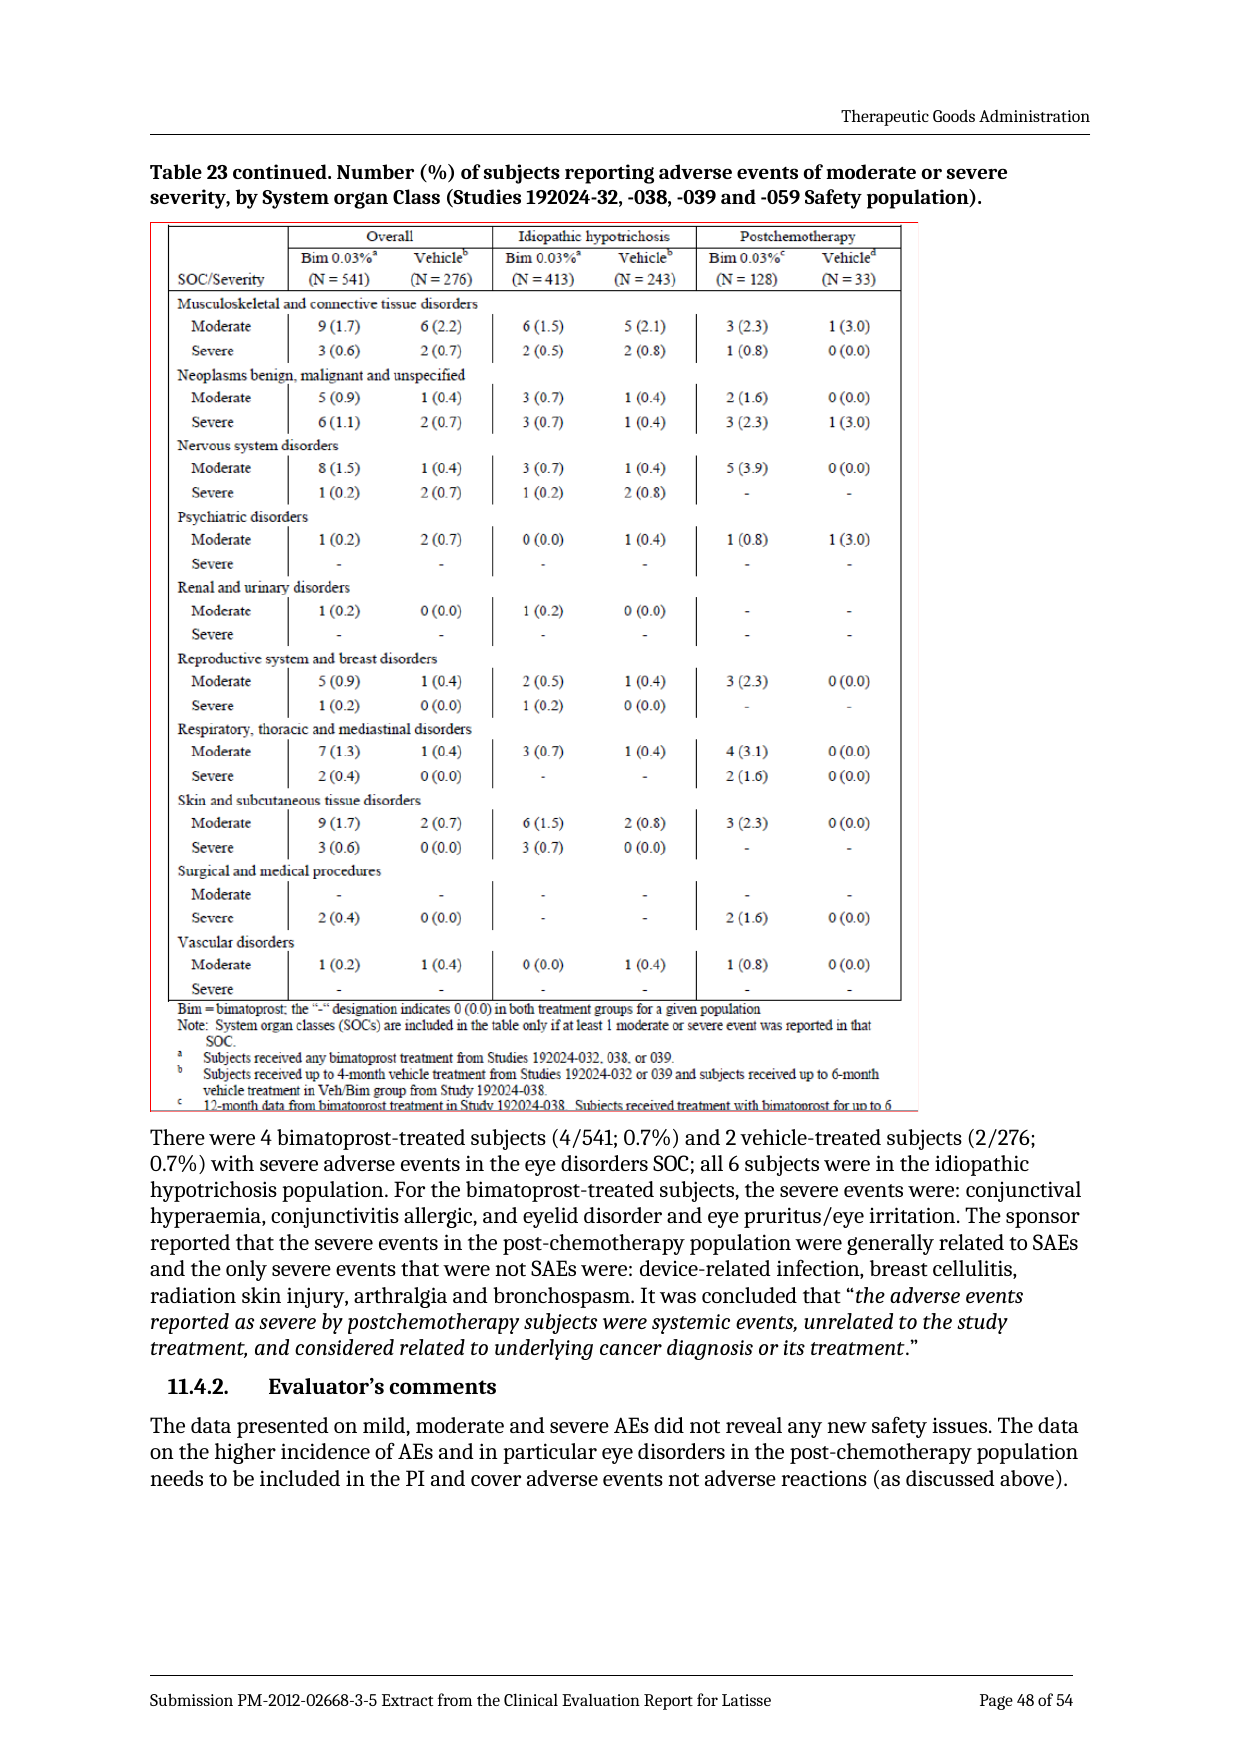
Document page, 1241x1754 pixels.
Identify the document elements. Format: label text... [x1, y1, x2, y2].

title Table 23 continued. Number (%) of subjects reporting adverse events of moderate or severe severity, by System organ Class (Studies 192024-32, -038, -039 and -059 Safety population). [150, 160, 1090, 210]
picture [150, 222, 919, 1112]
text The data presented on mild, moderate and severe AEs did not reveal any new safety issues. The data on the higher incidence of AEs and in particular eye disorders in the post-chemotherapy population needs to be included in the PI and cover adverse events not adverse reactions (as discussed above). [150, 1413, 1090, 1492]
text There were 4 bimatoprost-treated subjects (4/541; 0.7%) and 2 vehicle-treated subjects (2/276; 0.7%) with severe adverse events in the eye disorders SOC; all 6 subjects were in the idiopathic hypotrichosis population. For the bimatoprost-treated subjects, the severe events were: conjunctival hyperaemia, conjunctivitis allergic, and eyelid disorder and eye pruritus/eye irritation. The sponsor reported that the severe events in the post-chemotherapy population were generally related to SAEs and the only severe events that were not SAEs were: device-related infection, breast cellulitis, radiation skin injury, arthralgia and bronchospasm. It was concluded that “the adverse events reported as severe by postchemotherapy subjects were systemic events, unrelated to the study treatment, and considered related to underlying cancer diagnosis or its treatment.” [150, 1124, 1090, 1361]
subtitle Evaluator’s comments [168, 1374, 1090, 1400]
